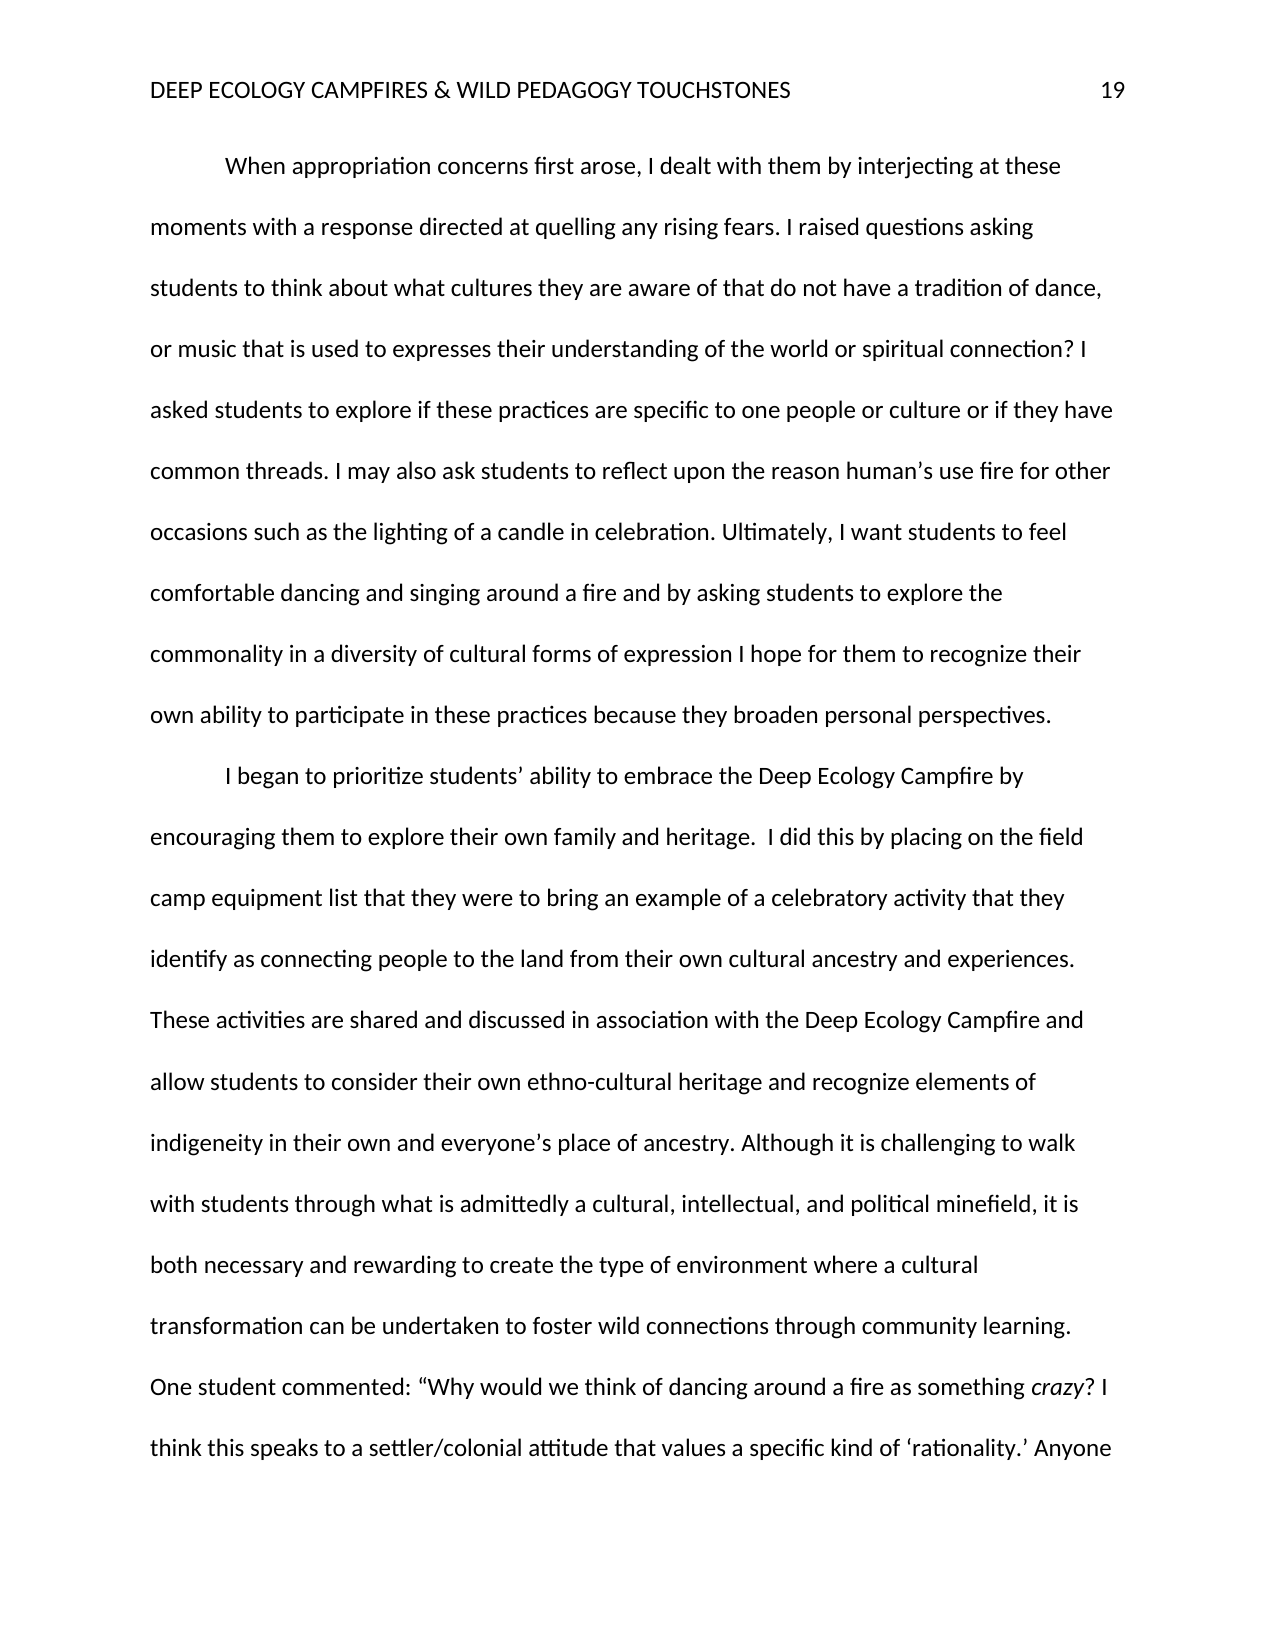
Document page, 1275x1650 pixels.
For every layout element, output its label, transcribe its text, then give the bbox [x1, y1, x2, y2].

text When appropriation concerns first arose, I dealt with them by interjecting at these moments with a response directed at quelling any rising fears. I raised questions asking students to think about what cultures they are aware of that do not have a tradition of dance, or music that is used to expresses their understanding of the world or spiritual connection? I asked students to explore if these practices are specific to one people or culture or if they have common threads. I may also ask students to reflect upon the reason human’s use fire for other occasions such as the lighting of a candle in celebration. Ultimately, I want students to feel comfortable dancing and singing around a fire and by asking students to explore the commonality in a diversity of cultural forms of expression I hope for them to recognize their own ability to participate in these practices because they broaden personal perspectives. [150, 150, 1125, 730]
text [150, 760, 1125, 1462]
